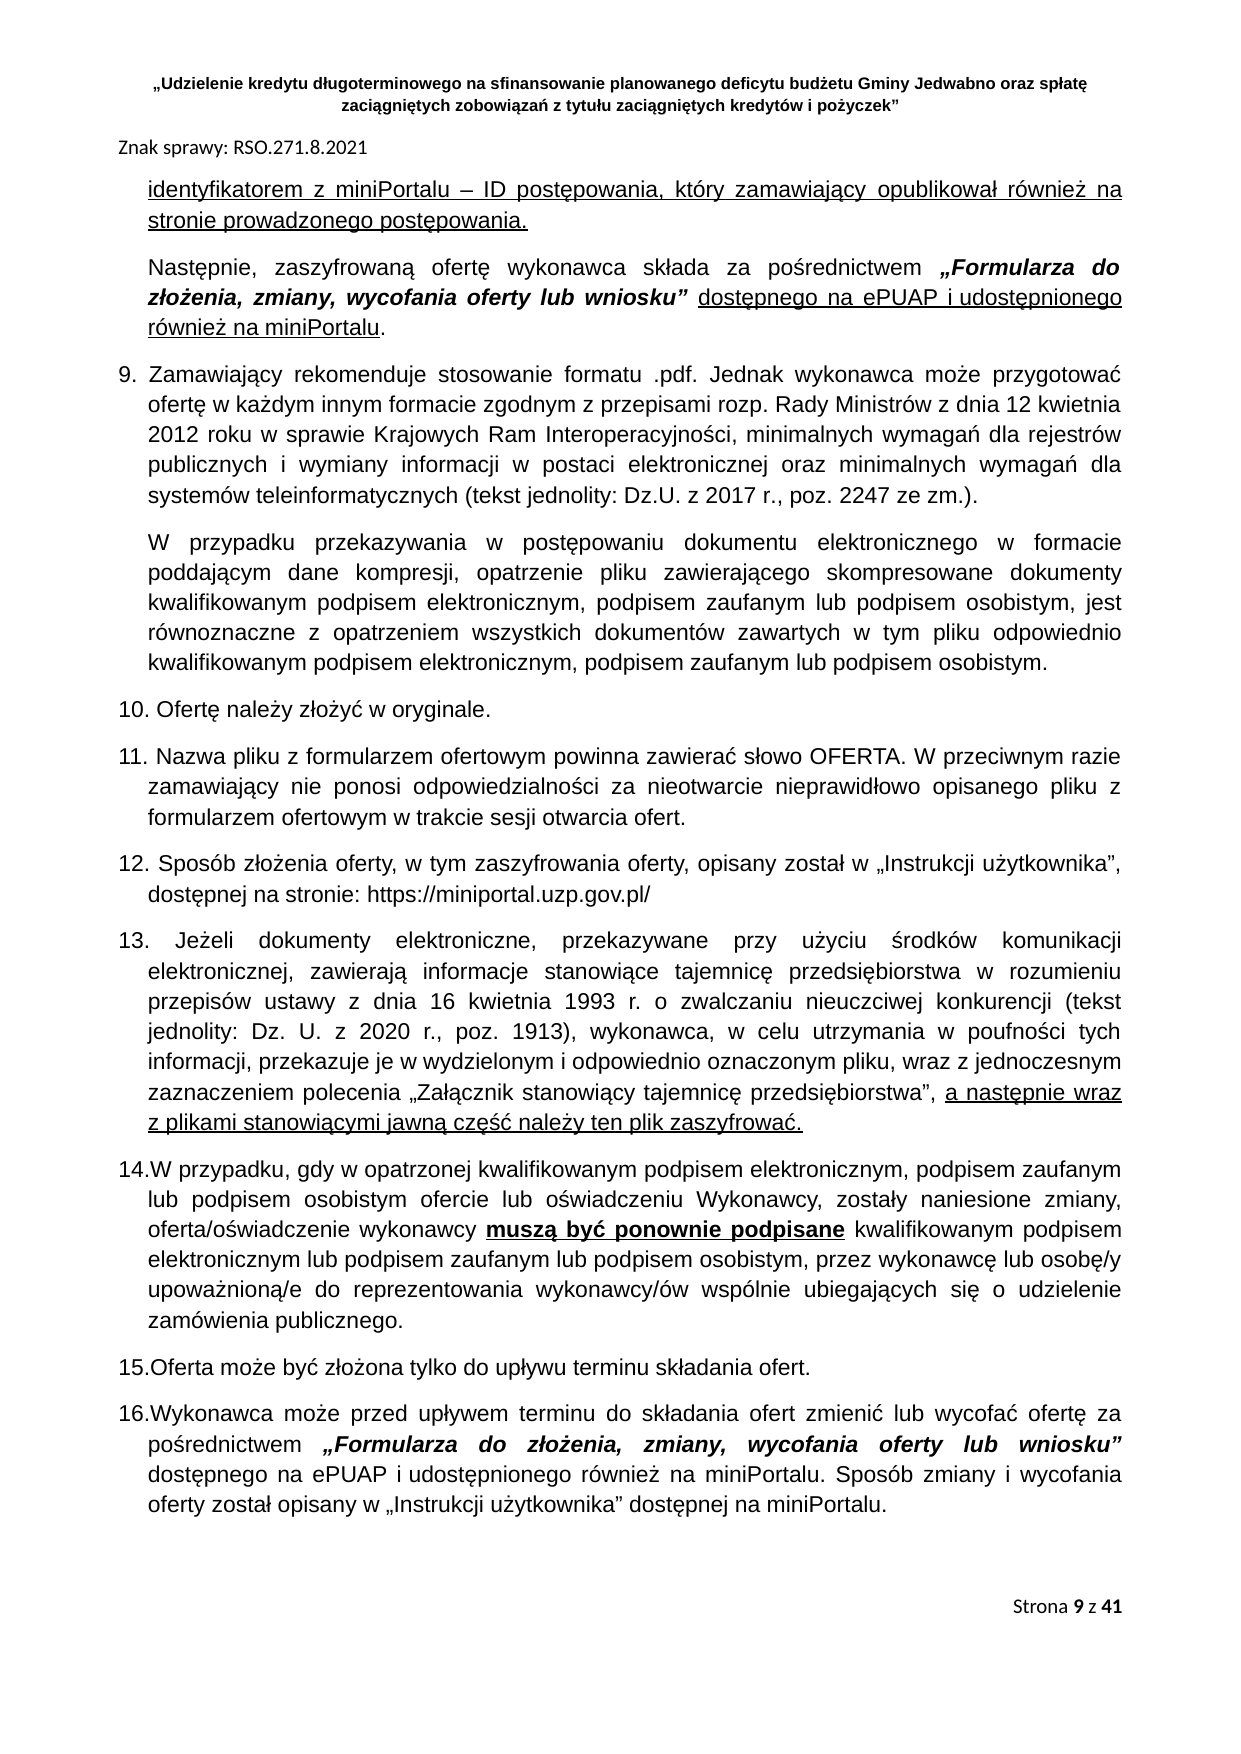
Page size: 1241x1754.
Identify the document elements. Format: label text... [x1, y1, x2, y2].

text 10. Ofertę należy złożyć w oryginale. [118, 696, 1122, 723]
text 15.Oferta może być złożona tylko do upływu terminu składania ofert. [118, 1353, 1122, 1380]
text 9. Zamawiający rekomenduje stosowanie formatu .pdf. Jednak wykonawca może przygotować ofertę w każdym innym formacie zgodnym z przepisami rozp. Rady Ministrów z dnia 12 kwietnia 2012 roku w sprawie Krajowych Ram Interoperacyjności, minimalnych wymagań dla rejestrów publicznych i wymiany informacji w postaci elektronicznej oraz minimalnych wymagań dla systemów teleinformatycznych (tekst jednolity: Dz.U. z 2017 r., poz. 2247 ze zm.). [118, 361, 1122, 508]
text W przypadku przekazywania w postępowaniu dokumentu elektronicznego w formacie poddającym dane kompresji, opatrzenie pliku zawierającego skompresowane dokumenty kwalifikowanym podpisem elektronicznym, podpisem zaufanym lub podpisem osobistym, jest równoznaczne z opatrzeniem wszystkich dokumentów zawartych w tym pliku odpowiednio kwalifikowanym podpisem elektronicznym, podpisem zaufanym lub podpisem osobistym. [148, 528, 1122, 676]
text Następnie, zaszyfrowaną ofertę wykonawca składa za pośrednictwem „Formularza do złożenia, zmiany, wycofania oferty lub wniosku” dostępnego na ePUAP i udostępnionego również na miniPortalu. [148, 253, 1122, 340]
text 11. Nazwa pliku z formularzem ofertowym powinna zawierać słowo OFERTA. W przeciwnym razie zamawiający nie ponosi odpowiedzialności za nieotwarcie nieprawidłowo opisanego pliku z formularzem ofertowym w trakcie sesji otwarcia ofert. [118, 743, 1122, 830]
text 13. Jeżeli dokumenty elektroniczne, przekazywane przy użyciu środków komunikacji elektronicznej, zawierają informacje stanowiące tajemnicę przedsiębiorstwa w rozumieniu przepisów ustawy z dnia 16 kwietnia 1993 r. o zwalczaniu nieuczciwej konkurencji (tekst jednolity: Dz. U. z 2020 r., poz. 1913), wykonawca, w celu utrzymania w poufności tych informacji, przekazuje je w wydzielonym i odpowiednio oznaczonym pliku, wraz z jednoczesnym zaznaczeniem polecenia „Załącznik stanowiący tajemnicę przedsiębiorstwa”, a następnie wraz z plikami stanowiącymi jawną część należy ten plik zaszyfrować. [118, 927, 1122, 1135]
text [118, 176, 1122, 233]
text 14.W przypadku, gdy w opatrzonej kwalifikowanym podpisem elektronicznym, podpisem zaufanym lub podpisem osobistym ofercie lub oświadczeniu Wykonawcy, zostały naniesione zmiany, oferta/oświadczenie wykonawcy muszą być ponownie podpisane kwalifikowanym podpisem elektronicznym lub podpisem zaufanym lub podpisem osobistym, przez wykonawcę lub osobę/y upoważnioną/e do reprezentowania wykonawcy/ów wspólnie ubiegających się o udzielenie zamówienia publicznego. [118, 1156, 1122, 1333]
text 12. Sposób złożenia oferty, w tym zaszyfrowania oferty, opisany został w „Instrukcji użytkownika”, dostępnej na stronie: https://miniportal.uzp.gov.pl/ [118, 850, 1122, 907]
text 16.Wykonawca może przed upływem terminu do składania ofert zmienić lub wycofać ofertę za pośrednictwem „Formularza do złożenia, zmiany, wycofania oferty lub wniosku” dostępnego na ePUAP i udostępnionego również na miniPortalu. Sposób zmiany i wycofania oferty został opisany w „Instrukcji użytkownika” dostępnej na miniPortalu. [118, 1400, 1122, 1517]
